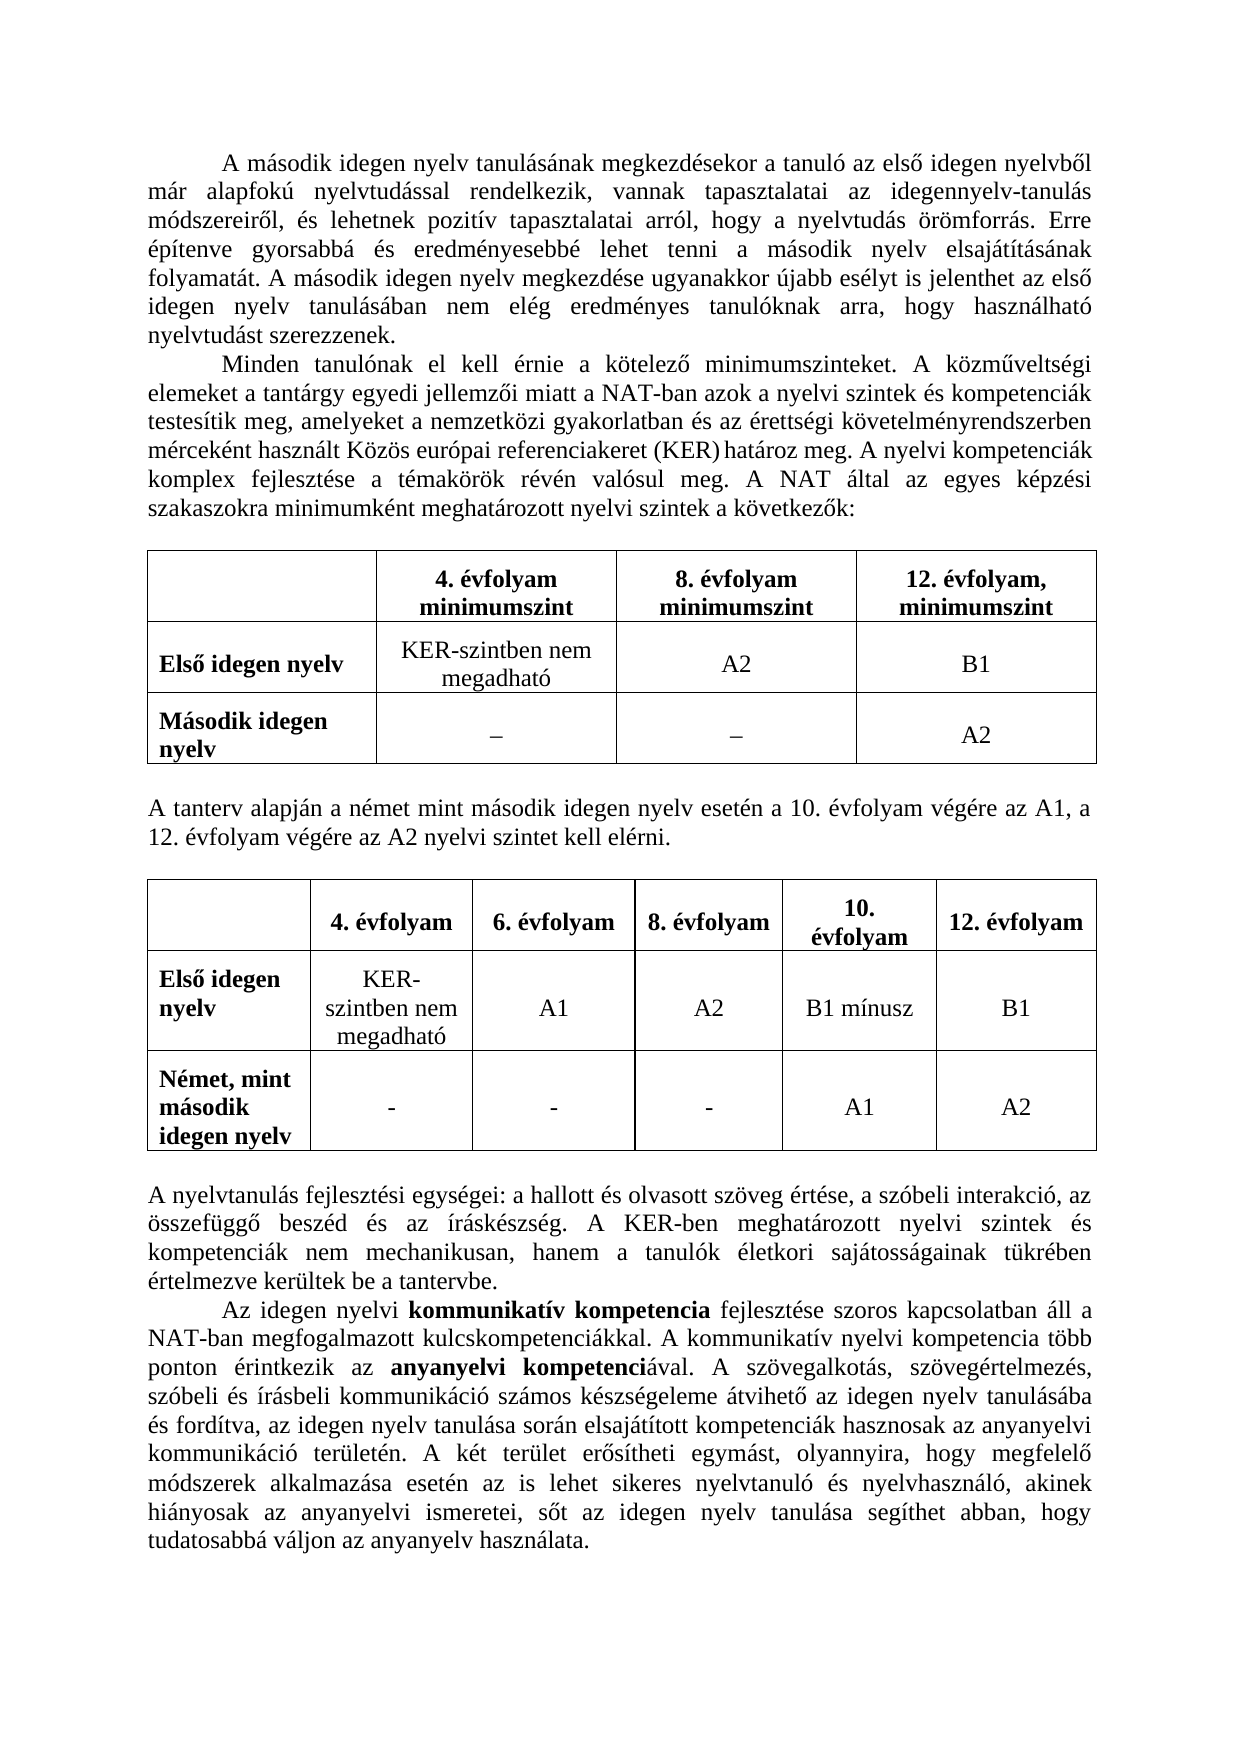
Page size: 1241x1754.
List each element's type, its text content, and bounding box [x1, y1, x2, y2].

table_header 8. évfolyam minimumszint [617, 551, 856, 621]
table_cell - [473, 1051, 634, 1150]
text Az idegen nyelvi kommunikatív kompetencia fejlesztése szoros kapcsolatban áll a NAT-ban megfogalmazott kulcskompetenciákkal. A kommunikatív nyelvi kompetencia több ponton érintkezik az anyanyelvi kompetenciával. A szövegalkotás, szövegértelmezés, szóbeli és írásbeli kommunikáció számos készségeleme átvihető az idegen nyelv tanulásába és fordítva, az idegen nyelv tanulása során elsajátított kompetenciák hasznosak az anyanyelvi kommunikáció területén. A két terület erősítheti egymást, olyannyira, hogy megfelelő módszerek alkalmazása esetén az is lehet sikeres nyelvtanuló és nyelvhasználó, akinek hiányosak az anyanyelvi ismeretei, sőt az idegen nyelv tanulása segíthet abban, hogy tudatosabbá váljon az anyanyelv használata. [148, 1295, 1093, 1554]
table_cell A2 [857, 693, 1096, 763]
table_header 10. évfolyam [783, 880, 936, 950]
table_cell – [377, 693, 616, 763]
text A második idegen nyelv tanulásának megkezdésekor a tanuló az első idegen nyelvből már alapfokú nyelvtudással rendelkezik, vannak tapasztalatai az idegennyelv-tanulás módszereiről, és lehetnek pozitív tapasztalatai arról, hogy a nyelvtudás örömforrás. Erre építenve gyorsabbá és eredményesebbé lehet tenni a második nyelv elsajátításának folyamatát. A második idegen nyelv megkezdése ugyanakkor újabb esélyt is jelenthet az első idegen nyelv tanulásában nem elég eredményes tanulóknak arra, hogy használható nyelvtudást szerezzenek. [148, 148, 1093, 349]
table_cell – [617, 693, 856, 763]
table_cell - [311, 1051, 472, 1150]
table_cell Második idegen nyelv [148, 693, 376, 763]
table_cell B1 [937, 951, 1096, 1050]
text A tanterv alapján a német mint második idegen nyelv esetén a 10. évfolyam végére az A1, a 12. évfolyam végére az A2 nyelvi szintet kell elérni. [148, 793, 1093, 851]
table_header [148, 880, 310, 950]
table_cell Német, mint második idegen nyelv [148, 1051, 310, 1150]
table_header 4. évfolyam [311, 880, 472, 950]
table_cell A1 [473, 951, 634, 1050]
table_cell - [636, 1051, 782, 1150]
table_header [148, 551, 376, 621]
text A nyelvtanulás fejlesztési egységei: a hallott és olvasott szöveg értése, a szóbeli interakció, az összefüggő beszéd és az íráskészség. A KER-ben meghatározott nyelvi szintek és kompetenciák nem mechanikusan, hanem a tanulók életkori sajátosságainak tükrében értelmezve kerültek be a tantervbe. [148, 1180, 1093, 1295]
table_cell B1 mínusz [783, 951, 936, 1050]
text Minden tanulónak el kell érnie a kötelező minimumszinteket. A közműveltségi elemeket a tantárgy egyedi jellemzői miatt a NAT-ban azok a nyelvi szintek és kompetenciák testesítik meg, amelyeket a nemzetközi gyakorlatban és az érettségi követelményrendszerben mérceként használt Közös európai referenciakeret (KER) határoz meg. A nyelvi kompetenciák komplex fejlesztése a témakörök révén valósul meg. A NAT által az egyes képzési szakaszokra minimumként meghatározott nyelvi szintek a következők: [148, 349, 1093, 521]
table_cell KER-szintben nem megadható [377, 622, 616, 692]
table_header 12. évfolyam, minimumszint [857, 551, 1096, 621]
table_cell A1 [783, 1051, 936, 1150]
table_cell Első idegen nyelv [148, 951, 310, 1050]
table_header 12. évfolyam [937, 880, 1096, 950]
table_cell A2 [617, 622, 856, 692]
table_cell KER-szintben nem megadható [311, 951, 472, 1050]
table_header 6. évfolyam [473, 880, 634, 950]
table_cell Első idegen nyelv [148, 622, 376, 692]
table_cell A2 [636, 951, 782, 1050]
table_cell B1 [857, 622, 1096, 692]
table_cell A2 [937, 1051, 1096, 1150]
table_header 4. évfolyam minimumszint [377, 551, 616, 621]
table_header 8. évfolyam [636, 880, 782, 950]
